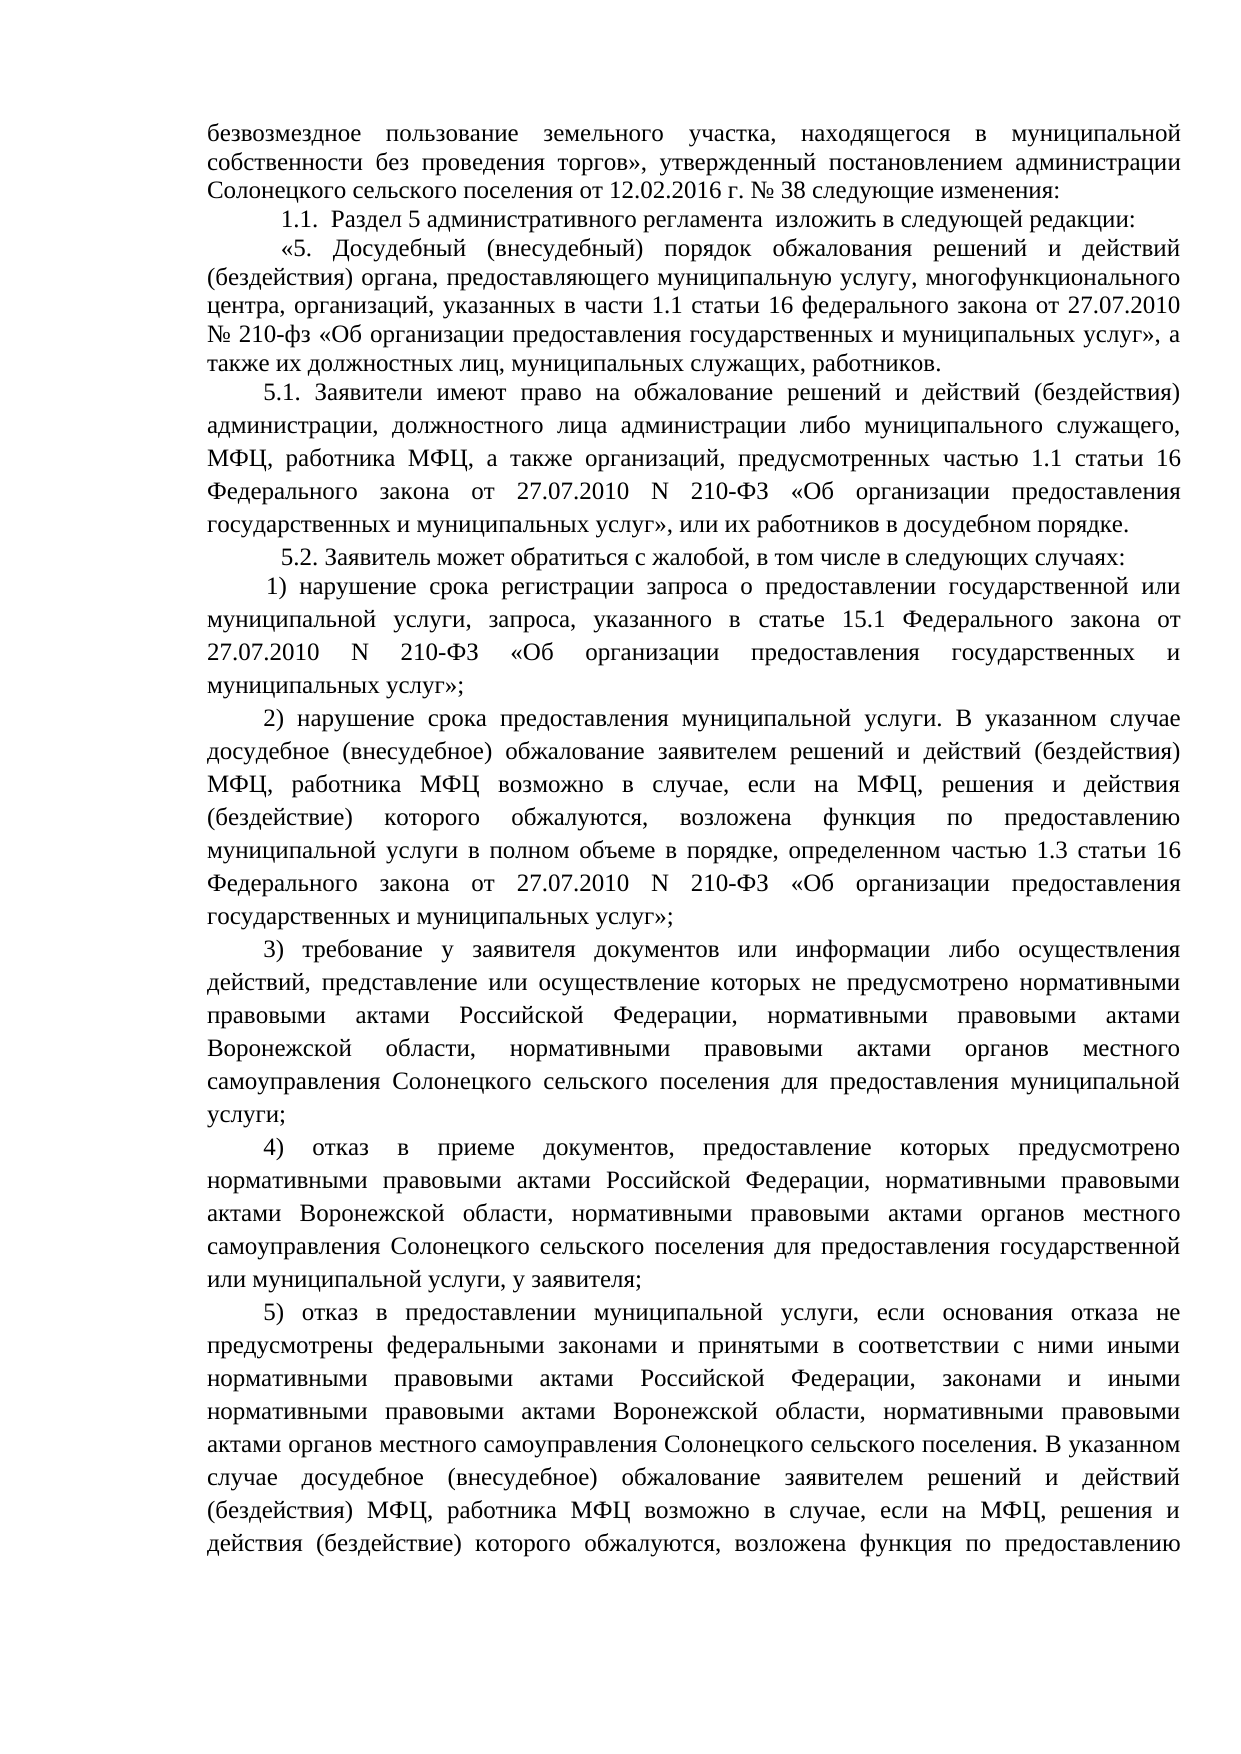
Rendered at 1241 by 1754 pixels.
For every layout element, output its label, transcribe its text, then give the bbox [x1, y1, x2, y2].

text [207, 1297, 1181, 1557]
text «5. Досудебный (внесудебный) порядок обжалования решений и действий (бездействия) органа, предоставляющего муниципальную услугу, многофункционального центра, организаций, указанных в части 1.1 статьи 16 федерального закона от 27.07.2010 № 210-фз «Об организации предоставления государственных и муниципальных услуг», а также их должностных лиц, муниципальных служащих, работников. [207, 233, 1181, 377]
text 1) нарушение срока регистрации запроса о предоставлении государственной или муниципальной услуги, запроса, указанного в статье 15.1 Федерального закона от 27.07.2010 N 210-ФЗ «Об организации предоставления государственных и муниципальных услуг»; [207, 571, 1181, 698]
text 4) отказ в приеме документов, предоставление которых предусмотрено нормативными правовыми актами Российской Федерации, нормативными правовыми актами Воронежской области, нормативными правовыми актами органов местного самоуправления Солонецкого сельского поселения для предоставления государственной или муниципальной услуги, у заявителя; [207, 1132, 1181, 1293]
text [207, 118, 1181, 204]
text 1.1. Раздел 5 административного регламента изложить в следующей редакции: [207, 204, 1181, 233]
text 5.2. Заявитель может обратиться с жалобой, в том числе в следующих случаях: [207, 542, 1181, 571]
text 3) требование у заявителя документов или информации либо осуществления действий, представление или осуществление которых не предусмотрено нормативными правовыми актами Российской Федерации, нормативными правовыми актами Воронежской области, нормативными правовыми актами органов местного самоуправления Солонецкого сельского поселения для предоставления муниципальной услуги; [207, 934, 1181, 1128]
text 5.1. Заявители имеют право на обжалование решений и действий (бездействия) администрации, должностного лица администрации либо муниципального служащего, МФЦ, работника МФЦ, а также организаций, предусмотренных частью 1.1 статьи 16 Федерального закона от 27.07.2010 N 210-ФЗ «Об организации предоставления государственных и муниципальных услуг», или их работников в досудебном порядке. [207, 377, 1181, 538]
text 2) нарушение срока предоставления муниципальной услуги. В указанном случае досудебное (внесудебное) обжалование заявителем решений и действий (бездействия) МФЦ, работника МФЦ возможно в случае, если на МФЦ, решения и действия (бездействие) которого обжалуются, возложена функция по предоставлению муниципальной услуги в полном объеме в порядке, определенном частью 1.3 статьи 16 Федерального закона от 27.07.2010 N 210-ФЗ «Об организации предоставления государственных и муниципальных услуг»; [207, 703, 1181, 930]
